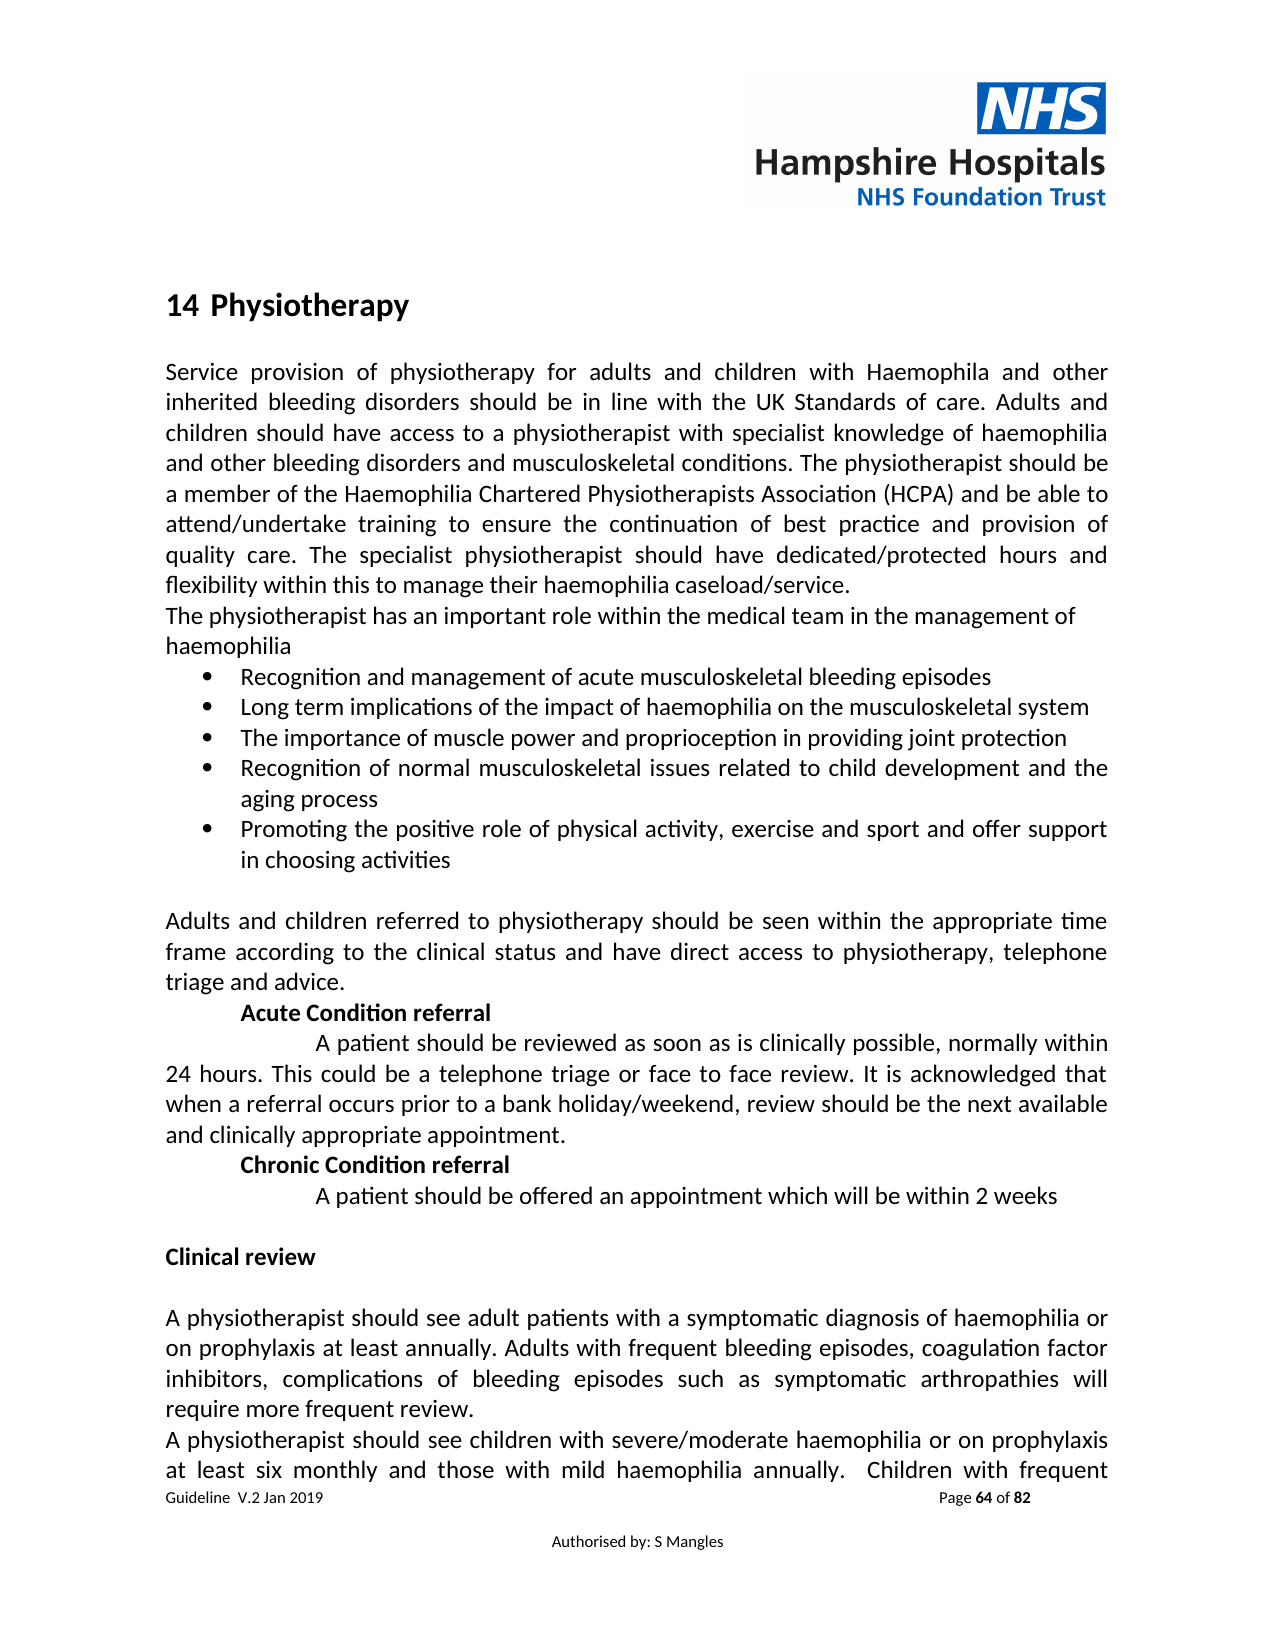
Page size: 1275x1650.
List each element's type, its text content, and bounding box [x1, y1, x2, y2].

text Acute Condition referral [165, 997, 1109, 1027]
list Recognition and management of acute musculoskeletal bleeding episodes [203, 661, 1109, 691]
text Adults and children referred to physiotherapy should be seen within the appropriate time frame according to the clinical status and have direct access to physiotherapy, telephone triage and advice. [165, 905, 1109, 997]
text The physiotherapist has an important role within the medical team in the management of haemophilia [165, 600, 1109, 661]
subtitle Physiotherapy [165, 284, 1109, 325]
list Promoting the positive role of physical activity, exercise and sport and offer support in choosing activities [203, 813, 1109, 874]
list The importance of muscle power and proprioception in providing joint protection [203, 722, 1109, 752]
text Service provision of physiotherapy for adults and children with Haemophila and other inherited bleeding disorders should be in line with the UK Standards of care. Adults and children should have access to a physiotherapist with specialist knowledge of haemophilia and other bleeding disorders and musculoskeletal conditions. The physiotherapist should be a member of the Haemophilia Chartered Physiotherapists Association (HCPA) and be able to attend/undertake training to ensure the continuation of best practice and provision of quality care. The specialist physiotherapist should have dedicated/protected hours and flexibility within this to manage their haemophilia caseload/service. [165, 356, 1109, 600]
list Recognition of normal musculoskeletal issues related to child development and the aging process [203, 752, 1109, 813]
text Chronic Condition referral [165, 1149, 1109, 1180]
text A patient should be offered an appointment which will be within 2 weeks [165, 1180, 1109, 1210]
text A patient should be reviewed as soon as is clinically possible, normally within 24 hours. This could be a telephone triage or face to face review. It is acknowledged that when a referral occurs prior to a bank holiday/weekend, review should be the next available and clinically appropriate appointment. [165, 1027, 1109, 1149]
list Long term implications of the impact of haemophilia on the musculoskeletal system [203, 691, 1109, 722]
text Clinical review [165, 1241, 1109, 1271]
text A physiotherapist should see adult patients with a symptomatic diagnosis of haemophilia or on prophylaxis at least annually. Adults with frequent bleeding episodes, coagulation factor inhibitors, complications of bleeding episodes such as symptomatic arthropathies will require more frequent review. [165, 1302, 1109, 1424]
picture [747, 73, 1110, 210]
